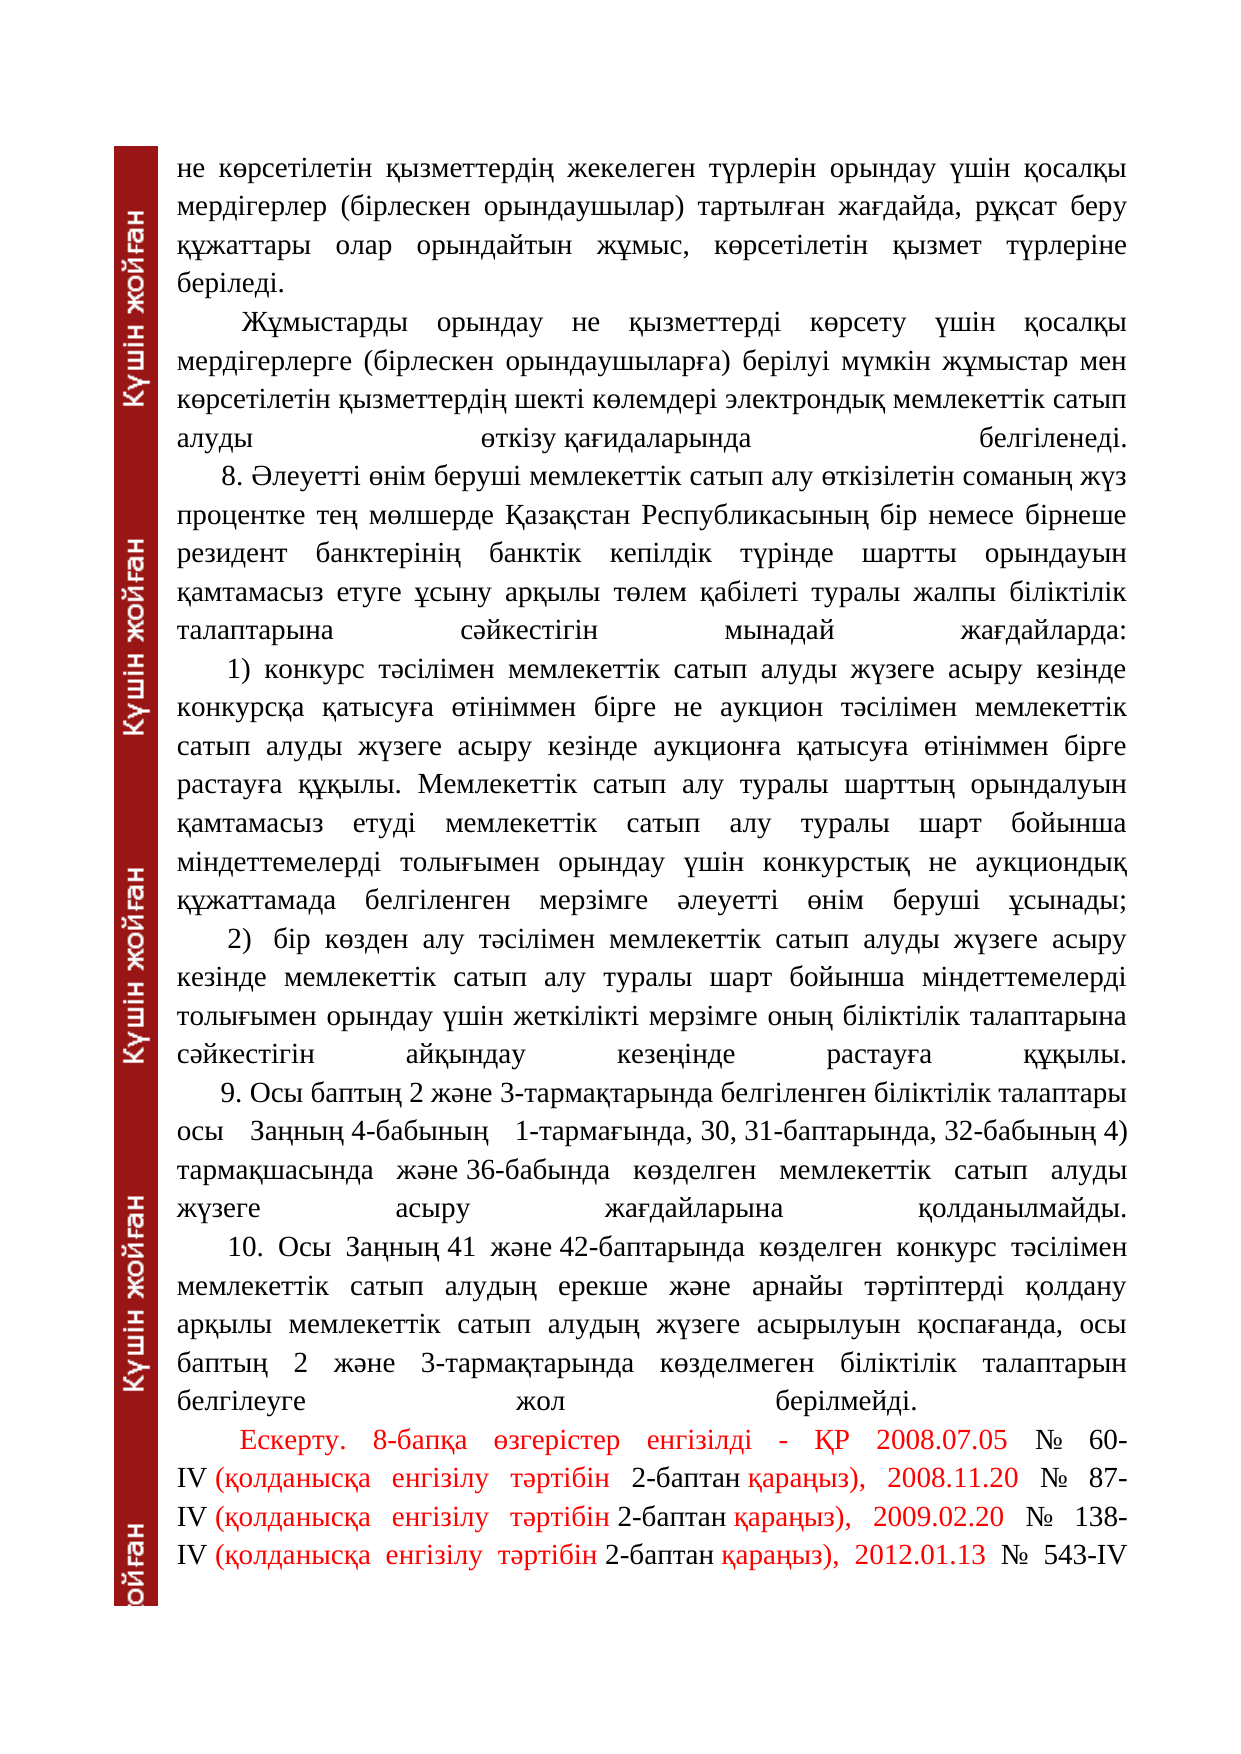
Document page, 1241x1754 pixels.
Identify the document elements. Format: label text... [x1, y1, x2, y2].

picture [114, 1571, 158, 1606]
picture [114, 146, 158, 150]
